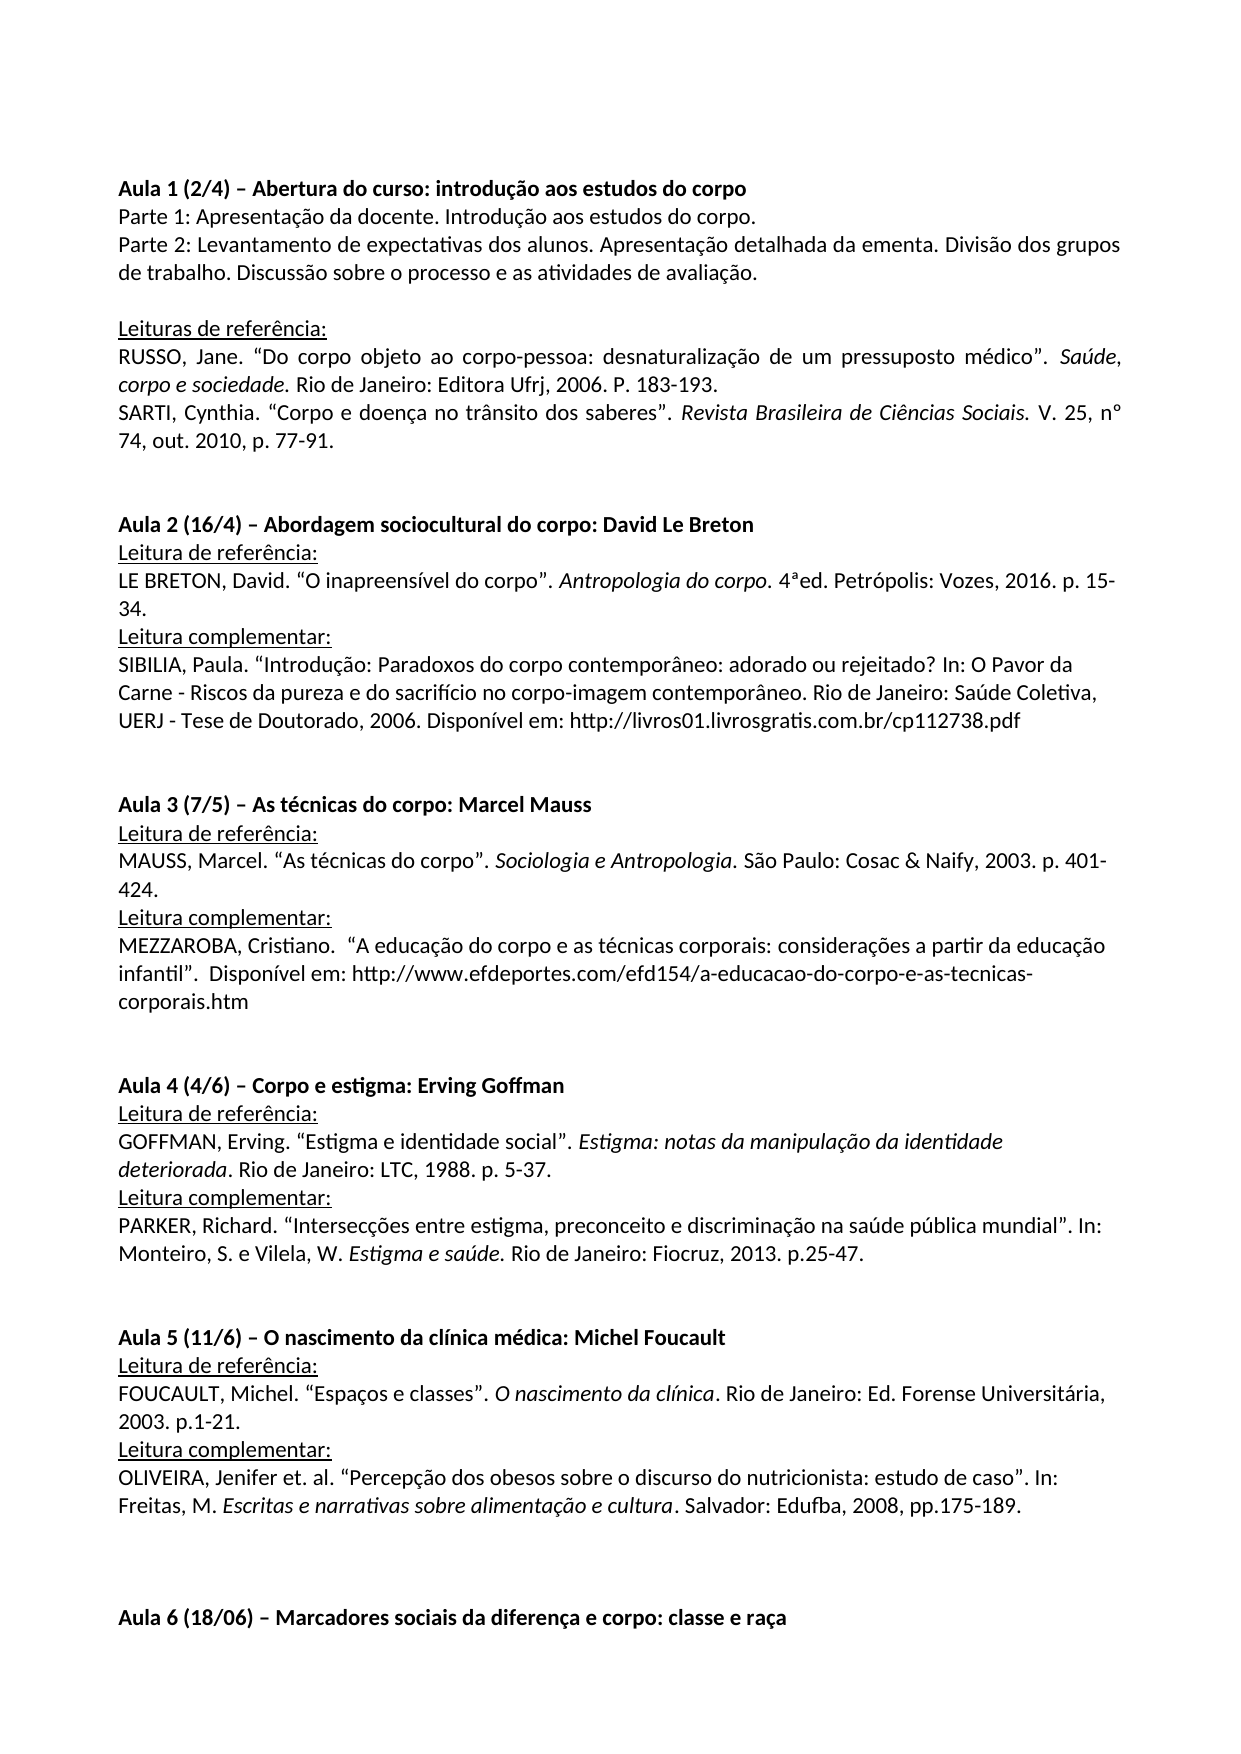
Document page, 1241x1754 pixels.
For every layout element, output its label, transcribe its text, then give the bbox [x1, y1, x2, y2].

text Parte 2: Levantamento de expectativas dos alunos. Apresentação detalhada da ementa. Divisão dos grupos de trabalho. Discussão sobre o processo e as atividades de avaliação. [118, 230, 1122, 286]
text Leitura de referência: [118, 538, 1122, 566]
text Leitura complementar: [118, 622, 1122, 651]
text SIBILIA, Paula. “Introdução: Paradoxos do corpo contemporâneo: adorado ou rejeitado? In: O Pavor da Carne - Riscos da pureza e do sacrifício no corpo-imagem contemporâneo. Rio de Janeiro: Saúde Coletiva, UERJ - Tese de Doutorado, 2006. Disponível em: http://livros01.livrosgratis.com.br/cp112738.pdf [118, 651, 1122, 734]
text Leitura de referência: [118, 1351, 1122, 1379]
text OLIVEIRA, Jenifer et. al. “Percepção dos obesos sobre o discurso do nutricionista: estudo de caso”. In: Freitas, M. Escritas e narrativas sobre alimentação e cultura. Salvador: Edufba, 2008, pp.175-189. [118, 1463, 1122, 1519]
text Aula 3 (7/5) – As técnicas do corpo: Marcel Mauss [118, 791, 1122, 819]
text SARTI, Cynthia. “Corpo e doença no trânsito dos saberes”. Revista Brasileira de Ciências Sociais. V. 25, nº 74, out. 2010, p. 77-91. [118, 398, 1122, 454]
text Aula 4 (4/6) – Corpo e estigma: Erving Goffman [118, 1071, 1122, 1099]
text LE BRETON, David. “O inapreensível do corpo”. Antropologia do corpo. 4ªed. Petrópolis: Vozes, 2016. p. 15-34. [118, 566, 1122, 622]
text Aula 1 (2/4) – Abertura do curso: introdução aos estudos do corpo [118, 174, 1122, 202]
text FOUCAULT, Michel. “Espaços e classes”. O nascimento da clínica. Rio de Janeiro: Ed. Forense Universitária, 2003. p.1-21. [118, 1379, 1122, 1435]
text Leituras de referência: [118, 314, 1122, 342]
text Aula 2 (16/4) – Abordagem sociocultural do corpo: David Le Breton [118, 510, 1122, 538]
text Aula 6 (18/06) – Marcadores sociais da diferença e corpo: classe e raça [118, 1603, 1122, 1631]
text Leitura de referência: [118, 1099, 1122, 1127]
text Leitura complementar: [118, 1435, 1122, 1463]
text Parte 1: Apresentação da docente. Introdução aos estudos do corpo. [118, 202, 1122, 230]
text Leitura complementar: [118, 1183, 1122, 1211]
text RUSSO, Jane. “Do corpo objeto ao corpo-pessoa: desnaturalização de um pressuposto médico”. Saúde, corpo e sociedade. Rio de Janeiro: Editora Ufrj, 2006. P. 183-193. [118, 342, 1122, 398]
text Leitura complementar: [118, 903, 1122, 931]
text Aula 5 (11/6) – O nascimento da clínica médica: Michel Foucault [118, 1323, 1122, 1351]
text PARKER, Richard. “Intersecções entre estigma, preconceito e discriminação na saúde pública mundial”. In: Monteiro, S. e Vilela, W. Estigma e saúde. Rio de Janeiro: Fiocruz, 2013. p.25-47. [118, 1211, 1122, 1267]
text MEZZAROBA, Cristiano. “A educação do corpo e as técnicas corporais: considerações a partir da educação infantil”. Disponível em: http://www.efdeportes.com/efd154/a-educacao-do-corpo-e-as-tecnicas-corporais.htm [118, 931, 1122, 1015]
text MAUSS, Marcel. “As técnicas do corpo”. Sociologia e Antropologia. São Paulo: Cosac & Naify, 2003. p. 401-424. [118, 847, 1122, 903]
text GOFFMAN, Erving. “Estigma e identidade social”. Estigma: notas da manipulação da identidade deteriorada. Rio de Janeiro: LTC, 1988. p. 5-37. [118, 1127, 1122, 1183]
text Leitura de referência: [118, 819, 1122, 847]
